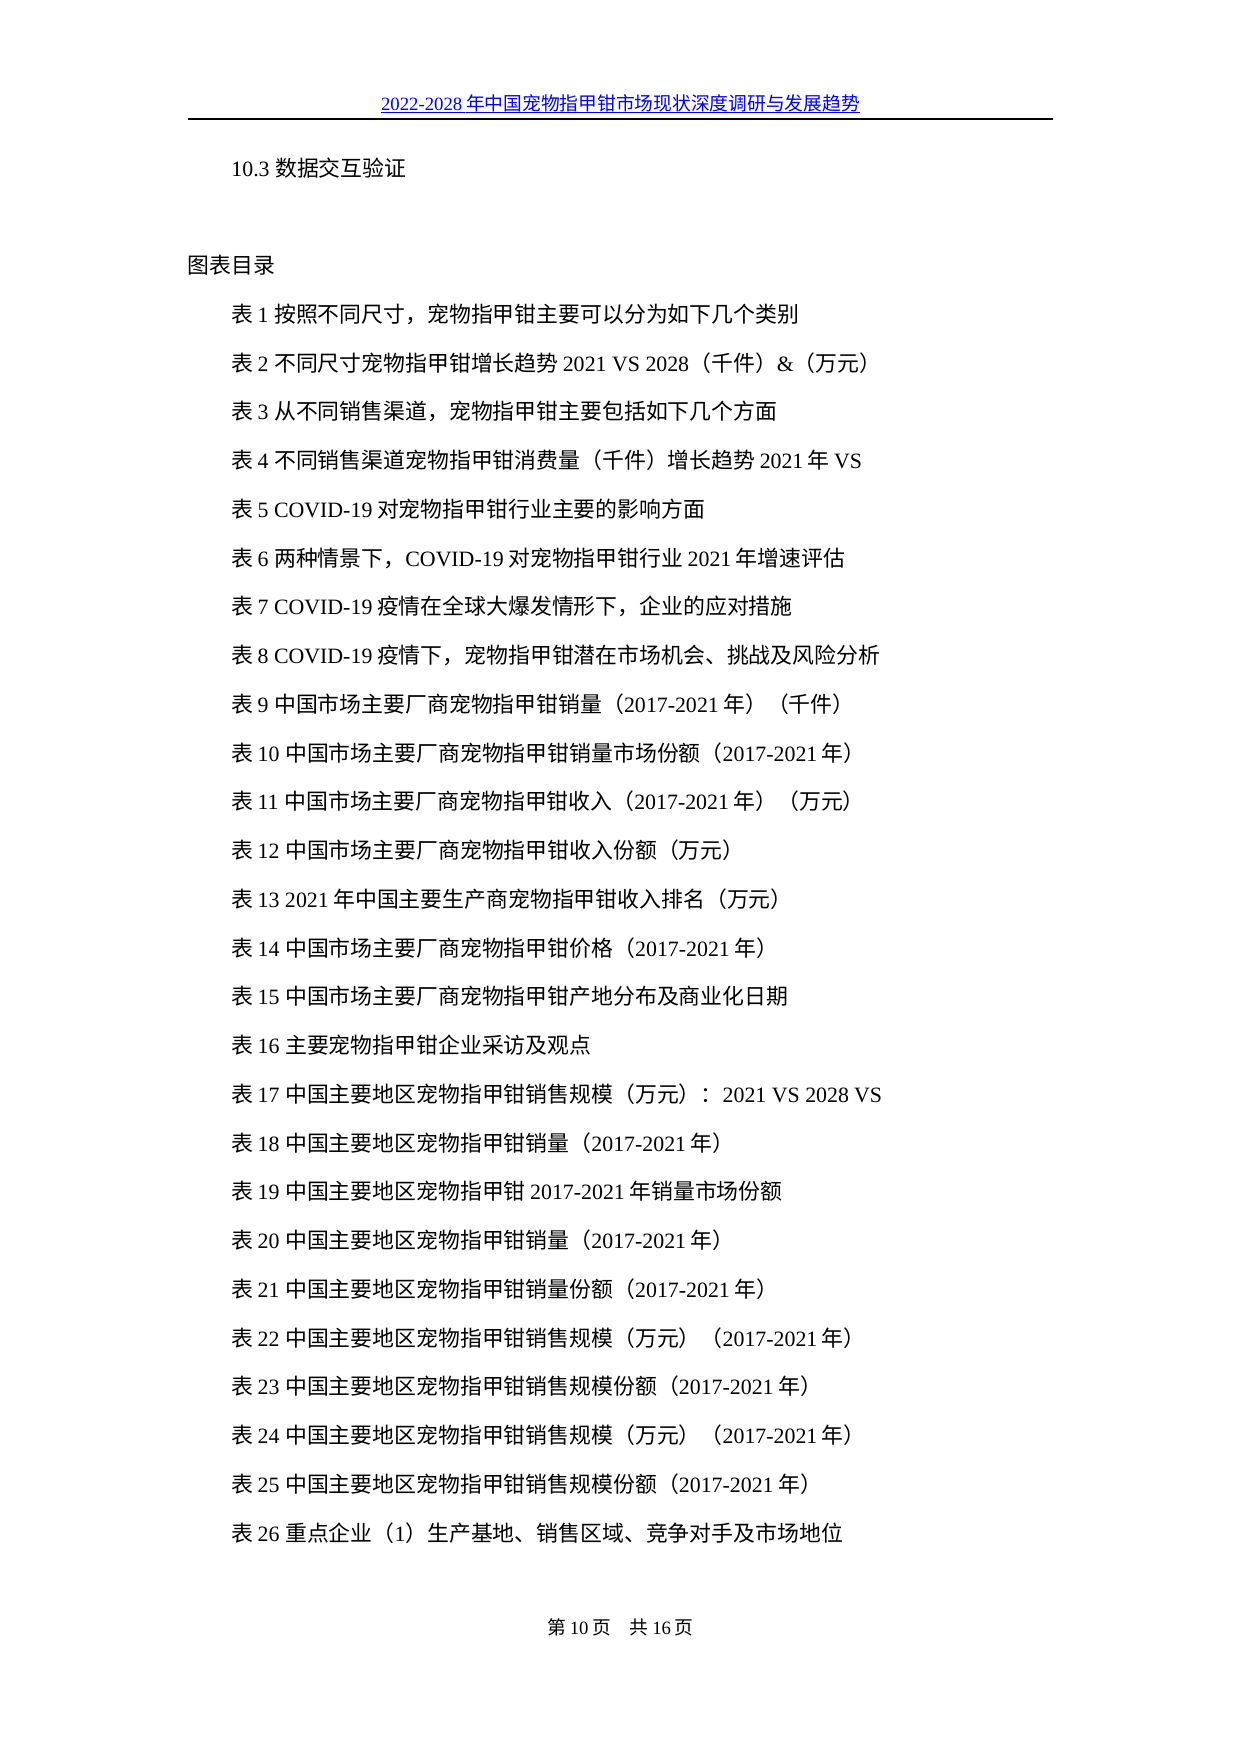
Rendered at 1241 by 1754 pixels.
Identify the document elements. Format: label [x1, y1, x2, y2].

text [187, 150, 1053, 1548]
